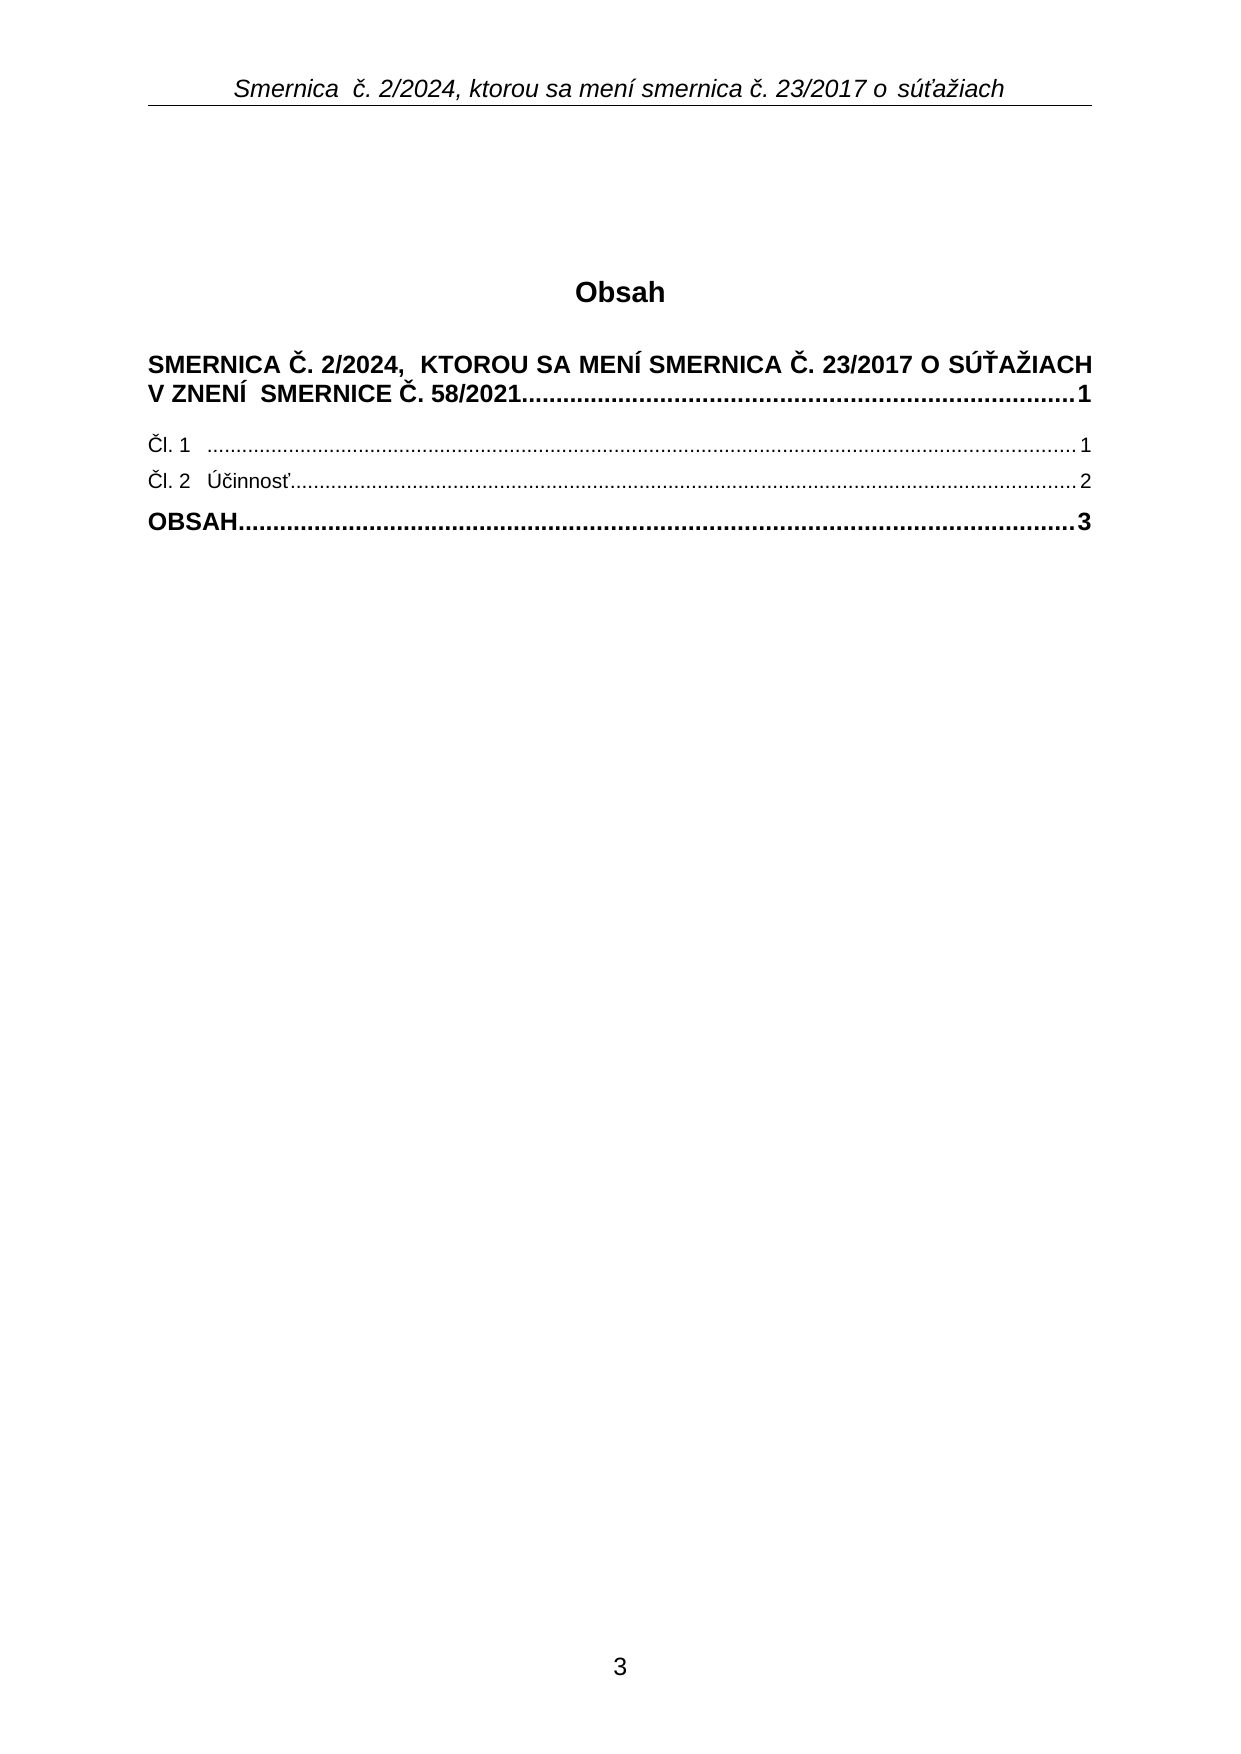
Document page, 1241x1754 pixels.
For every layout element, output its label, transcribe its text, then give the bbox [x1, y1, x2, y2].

text Smernica č. 2/2024, ktorou sa mení smernica č. 23/2017 o súťažiach v znení smernice č. 58/2021 1 [148, 350, 1092, 408]
subtitle Obsah [148, 275, 1092, 309]
text Čl. 2 Účinnosť 2 [148, 468, 1092, 492]
text Čl. 1 1 [148, 433, 1092, 457]
text Obsah 3 [148, 506, 1092, 535]
